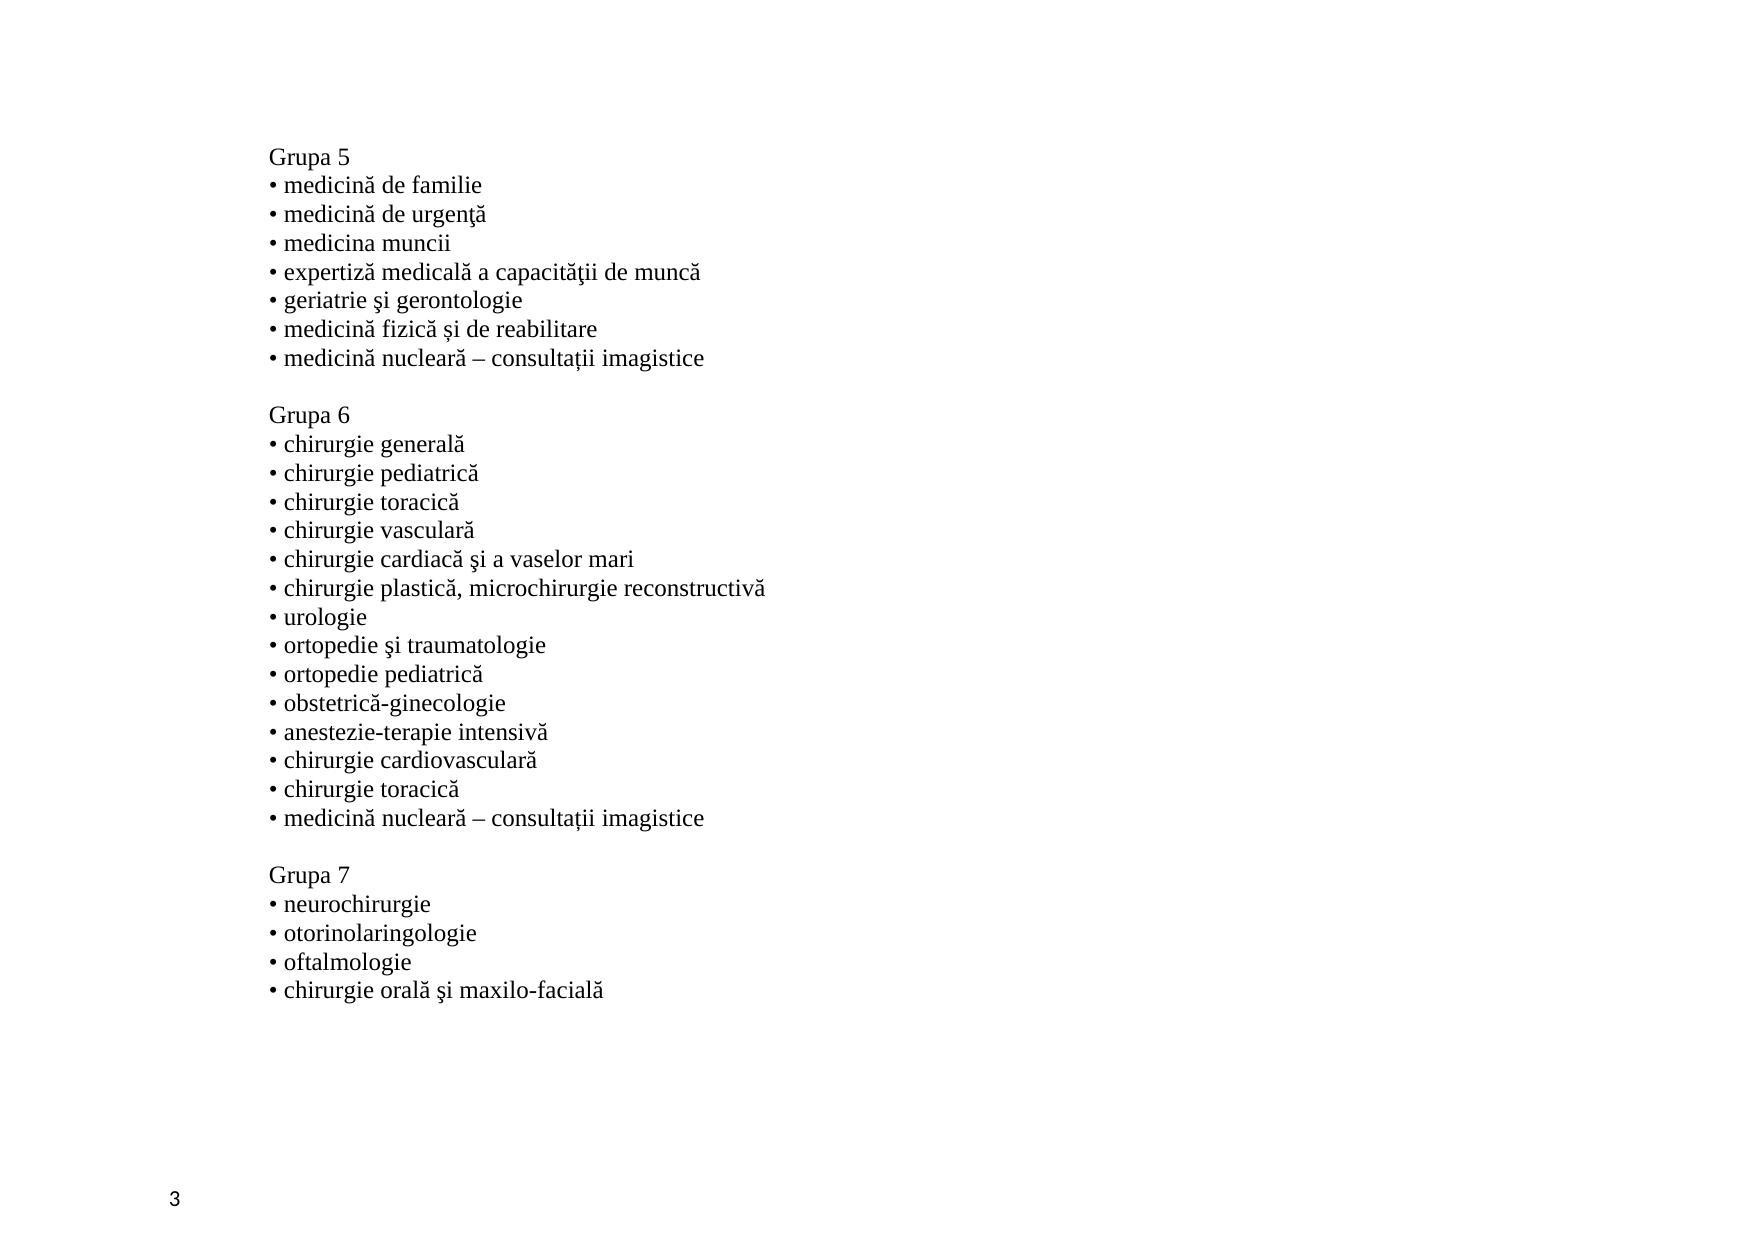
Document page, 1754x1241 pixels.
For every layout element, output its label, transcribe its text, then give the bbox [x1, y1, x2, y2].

text • medicină fizică și de reabilitare [169, 314, 1660, 343]
text • ortopedie pediatrică [169, 659, 1660, 688]
text • chirurgie toracică [169, 774, 1660, 803]
text Grupa 6 [169, 400, 1660, 429]
text • anestezie-terapie intensivă [169, 717, 1660, 745]
text • chirurgie generală [169, 429, 1660, 458]
text Grupa 5 [169, 142, 1660, 170]
text • chirurgie cardiacă şi a vaselor mari [169, 544, 1660, 573]
text • urologie [169, 602, 1660, 630]
text • chirurgie toracică [169, 487, 1660, 515]
text • medicină de familie [169, 170, 1660, 199]
text • medicina muncii [169, 228, 1660, 257]
text • chirurgie vasculară [169, 515, 1660, 544]
text • neurochirurgie [169, 889, 1660, 918]
text • medicină nucleară – consultații imagistice [169, 343, 1660, 372]
text • chirurgie pediatrică [169, 458, 1660, 487]
text • geriatrie şi gerontologie [169, 285, 1660, 314]
text • otorinolaringologie [169, 918, 1660, 947]
text • oftalmologie [169, 947, 1660, 975]
text Grupa 7 [169, 860, 1660, 889]
text • chirurgie cardiovasculară [169, 745, 1660, 774]
text • ortopedie şi traumatologie [169, 630, 1660, 659]
text • expertiză medicală a capacităţii de muncă [169, 257, 1660, 285]
text • medicină de urgenţă [169, 199, 1660, 228]
text • chirurgie orală şi maxilo-facială [169, 975, 1660, 1004]
text • chirurgie plastică, microchirurgie reconstructivă [169, 573, 1660, 602]
text • obstetrică-ginecologie [169, 688, 1660, 717]
text • medicină nucleară – consultații imagistice [169, 803, 1660, 832]
